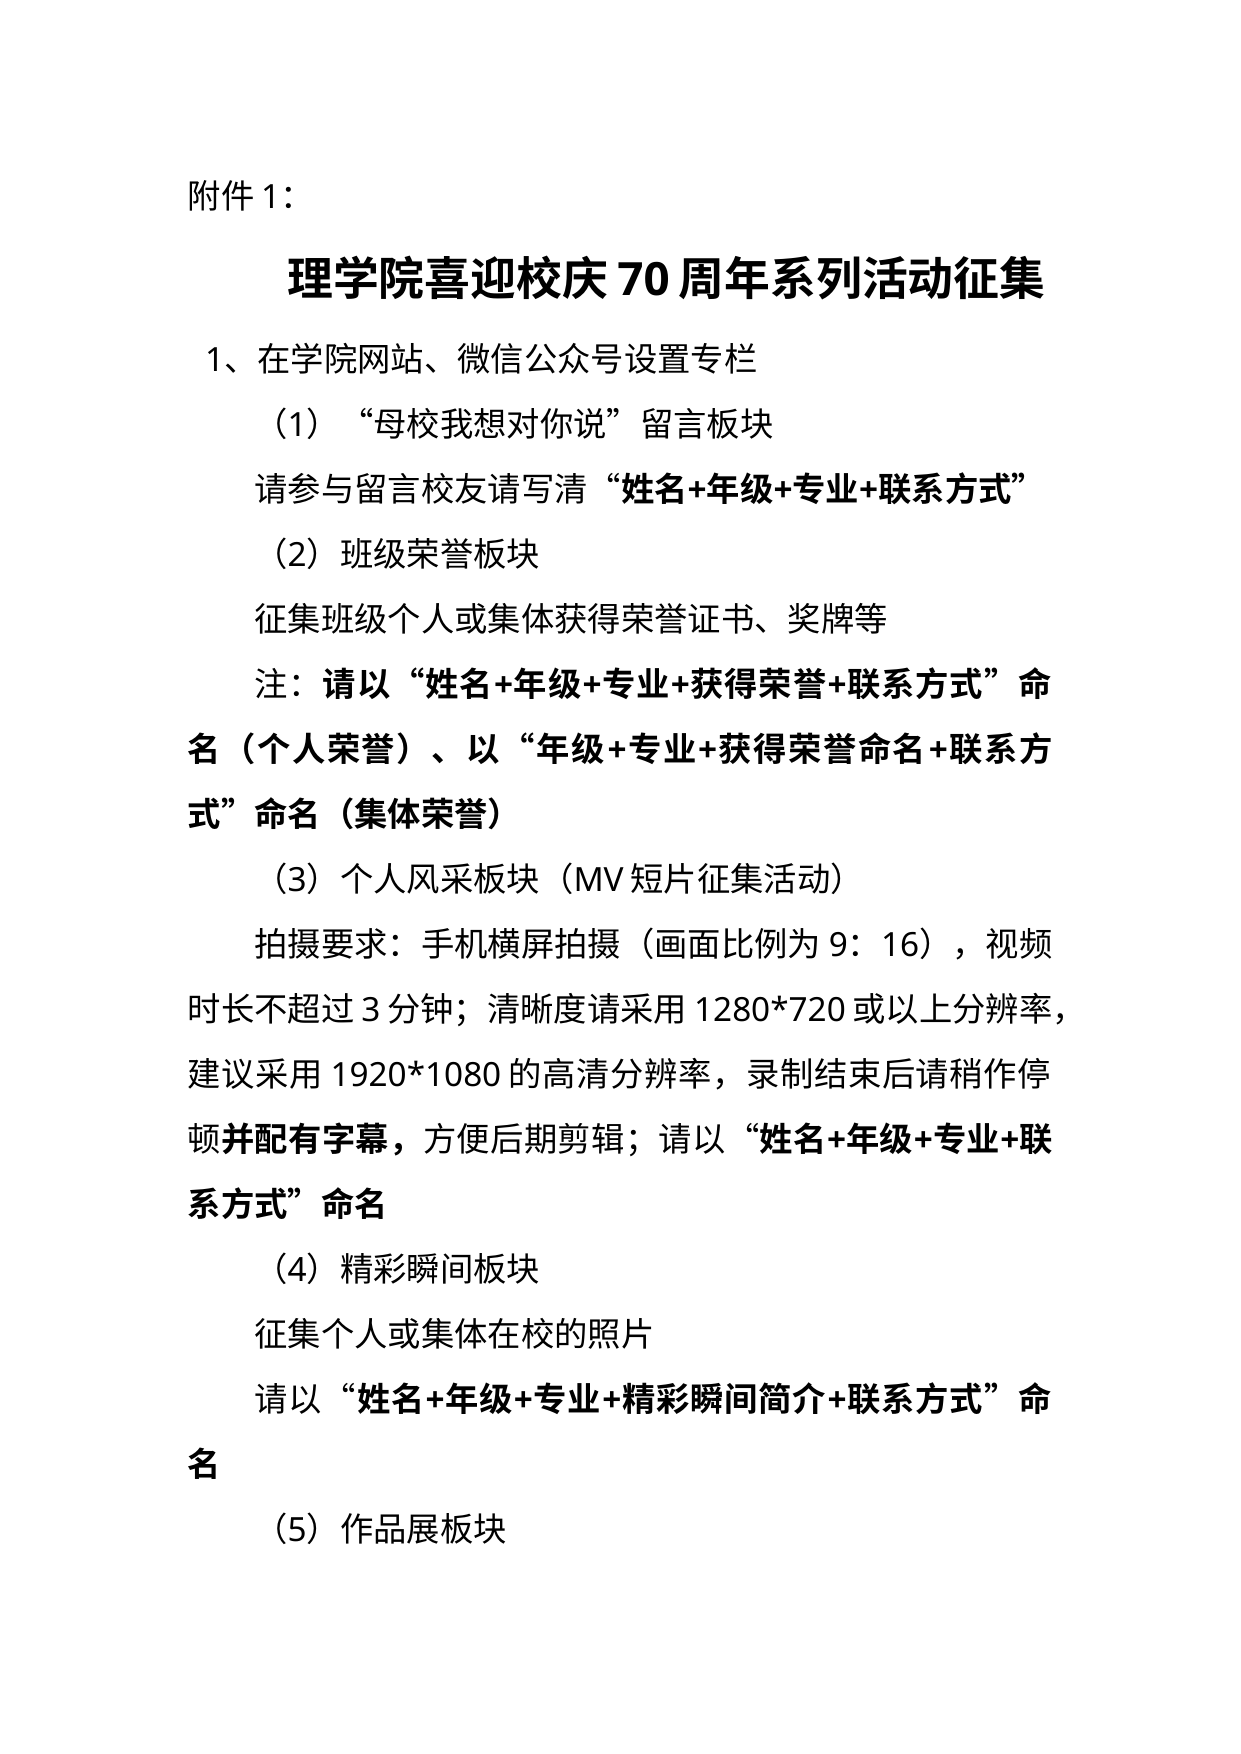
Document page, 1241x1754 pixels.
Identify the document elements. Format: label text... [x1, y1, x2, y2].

text （3）个人风采板块（MV短片征集活动） [187, 844, 1053, 909]
text 征集班级个人或集体获得荣誉证书、奖牌等 [187, 584, 1053, 649]
text （1）“母校我想对你说”留言板块 [187, 389, 1053, 454]
text 理学院喜迎校庆70周年系列活动征集 [187, 227, 1053, 324]
text 附件1： [187, 162, 1053, 227]
text （2）班级荣誉板块 [187, 519, 1053, 584]
text 1、在学院网站、微信公众号设置专栏 [187, 324, 1053, 389]
text （4）精彩瞬间板块 [187, 1234, 1053, 1299]
text 征集个人或集体在校的照片 [187, 1299, 1053, 1364]
text （5）作品展板块 [187, 1494, 1053, 1559]
text 请以“姓名+年级+专业+精彩瞬间简介+联系方式”命名 [187, 1364, 1053, 1494]
text 注：请以“姓名+年级+专业+获得荣誉+联系方式”命名（个人荣誉）、以“年级+专业+获得荣誉命名+联系方式”命名（集体荣誉） [187, 649, 1053, 844]
text 请参与留言校友请写清“姓名+年级+专业+联系方式” [187, 454, 1053, 519]
text 拍摄要求：手机横屏拍摄（画面比例为9：16），视频时长不超过3分钟；清晰度请采用1280*720或以上分辨率，建议采用1920*1080的高清分辨率，录制结束后请稍作停顿并配有字幕，方便后期剪辑；️请以“姓名+年级+专业+联系方式”命名 [187, 909, 1053, 1234]
